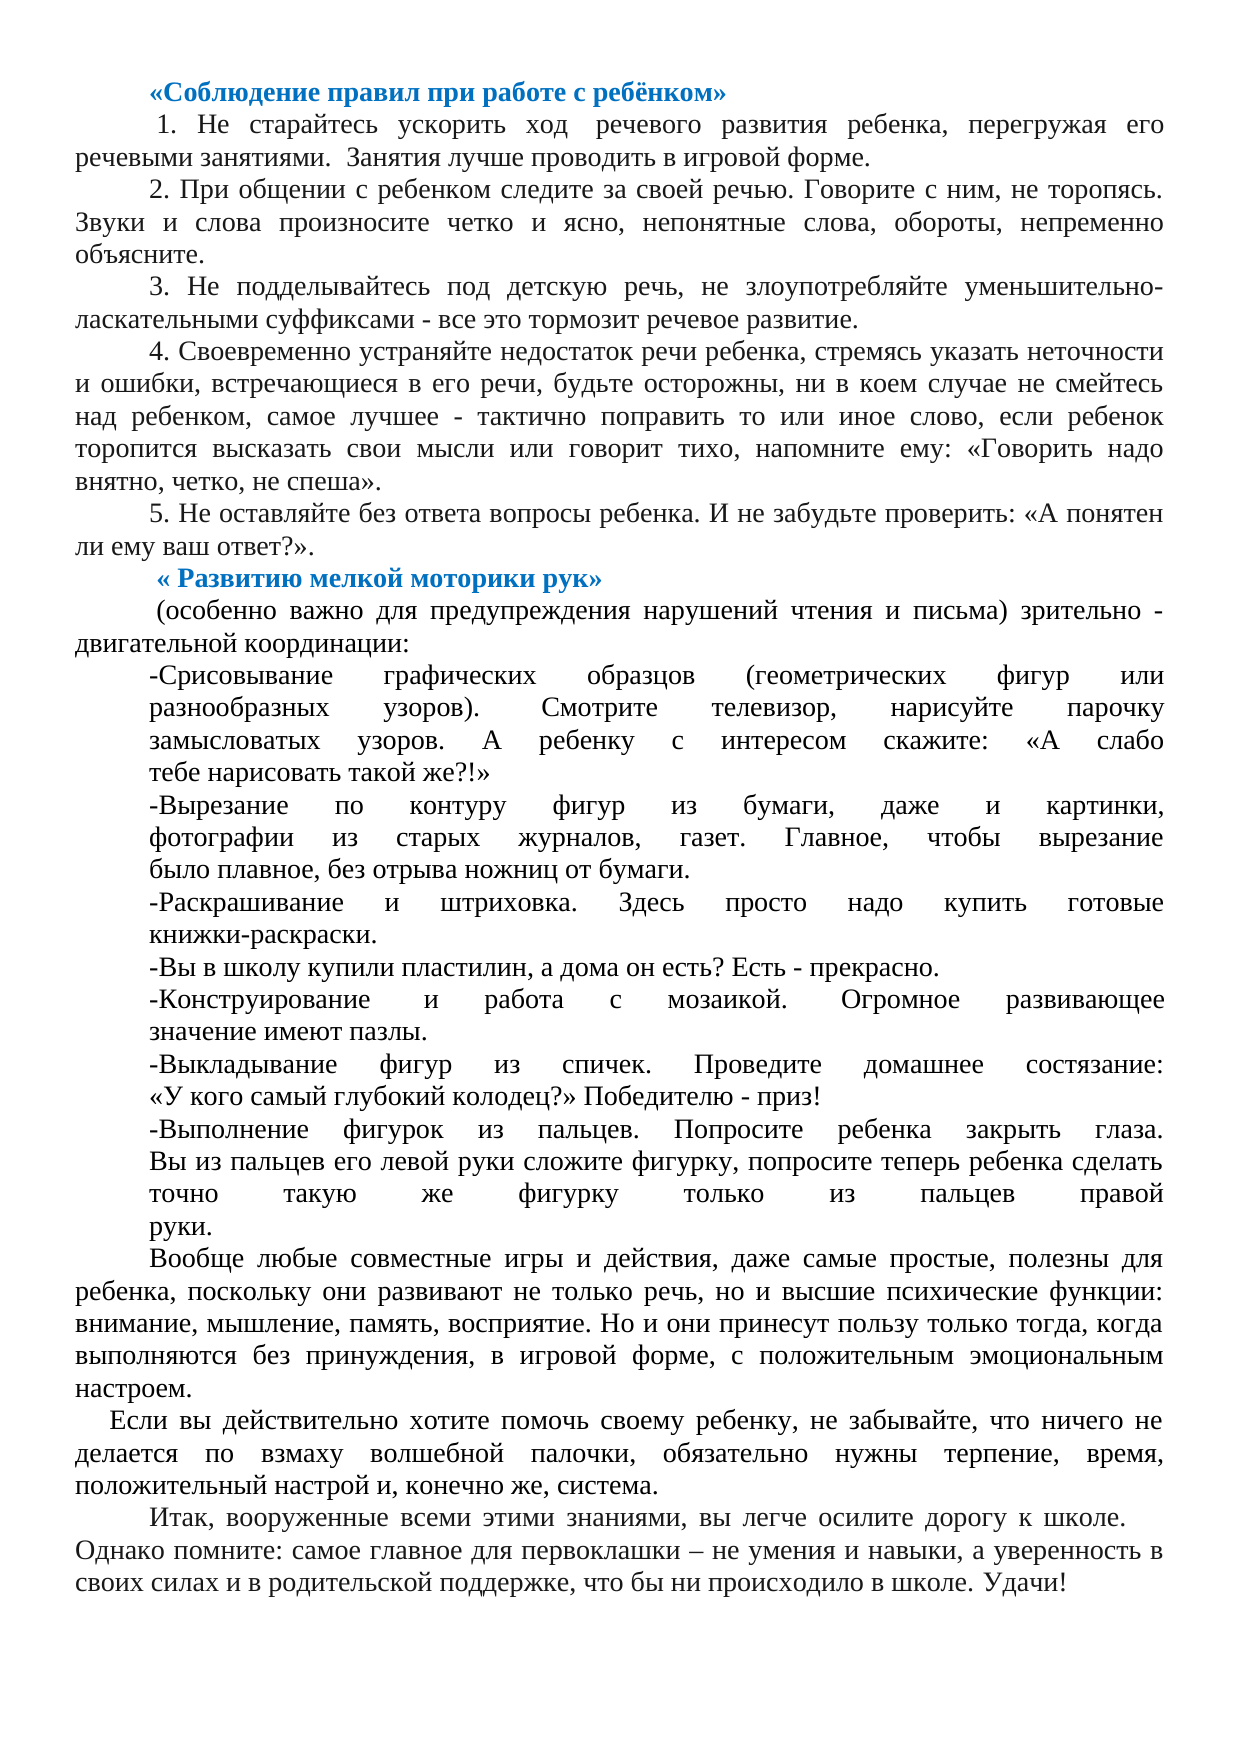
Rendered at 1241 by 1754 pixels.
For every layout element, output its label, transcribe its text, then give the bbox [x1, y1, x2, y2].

text -Конструирование и работа с мозаикой. Огромное развивающее значение имеют пазлы. [149, 982, 1165, 1047]
text -Выполнение фигурок из пальцев. Попросите ребенка закрыть глаза. Вы из пальцев его левой руки сложите фигурку, попросите теперь ребенка сделать точно такую же фигурку только из пальцев правой руки. [149, 1112, 1165, 1241]
text Итак, вооруженные всеми этими знаниями, вы легче осилите дорогу к школе. Однако помните: самое главное для первоклашки – не умения и навыки, а уверенность в своих силах и в родительской поддержке, что бы ни происходило в школе. Удачи! [75, 1500, 1165, 1598]
text 1. Не старайтесь ускорить ход речевого развития ребенка, перегружая его речевыми занятиями. Занятия лучше проводить в игровой форме. [75, 107, 1165, 172]
text 4. Своевременно устраняйте недостаток речи ребенка, стремясь указать неточности и ошибки, встречающиеся в его речи, будьте осторожны, ни в коем случае не смейтесь над ребенком, самое лучшее - тактично поправить то или иное слово, если ребенок торопится высказать свои мысли или говорит тихо, напомните ему: «Говорить надо внятно, четко, не спеша». [75, 334, 1165, 496]
text -Вы в школу купили пластилин, а дома он есть? Есть - прекрасно. [149, 950, 1165, 982]
text -Раскрашивание и штриховка. Здесь просто надо купить готовые книжки-раскраски. [149, 885, 1165, 950]
text (особенно важно для предупреждения нарушений чтения и письма) зрительно - двигательной координации: [75, 593, 1165, 658]
text 2. При общении с ребенком следите за своей речью. Говорите с ним, не торопясь. Звуки и слова произносите четко и ясно, непонятные слова, обороты, непременно объясните. [75, 172, 1165, 269]
text -Вырезание по контуру фигур из бумаги, даже и картинки, фотографии из старых журналов, газет. Главное, чтобы вырезание было плавное, без отрыва ножниц от бумаги. [149, 788, 1165, 885]
text « Развитию мелкой моторики рук» [75, 561, 1165, 593]
text «Соблюдение правил при работе с ребёнком» [75, 75, 1165, 107]
text -Срисовывание графических образцов (геометрических фигур или разнообразных узоров). Смотрите телевизор, нарисуйте парочку замысловатых узоров. А ребенку с интересом скажите: «А слабо тебе нарисовать такой же?!» [149, 658, 1165, 788]
text Вообще любые совместные игры и действия, даже самые простые, полезны для ребенка, поскольку они развивают не только речь, но и высшие психические функции: внимание, мышление, память, восприятие. Но и они принесут пользу только тогда, когда выполняются без принуждения, в игровой форме, с положительным эмоциональным настроем. Если вы действительно хотите помочь своему ребенку, не забывайте, что ничего не делается по взмаху волшебной палочки, обязательно нужны терпение, время, положительный настрой и, конечно же, система. [75, 1241, 1165, 1500]
text 5. Не оставляйте без ответа вопросы ребенка. И не забудьте проверить: «А понятен ли ему ваш ответ?». [75, 496, 1165, 561]
text -Выкладывание фигур из спичек. Проведите домашнее состязание: «У кого самый глубокий колодец?» Победителю - приз! [149, 1047, 1165, 1112]
text 3. Не подделывайтесь под детскую речь, не злоупотребляйте уменьшительно-ласкательными суффиксами - все это тормозит речевое развитие. [75, 269, 1165, 334]
